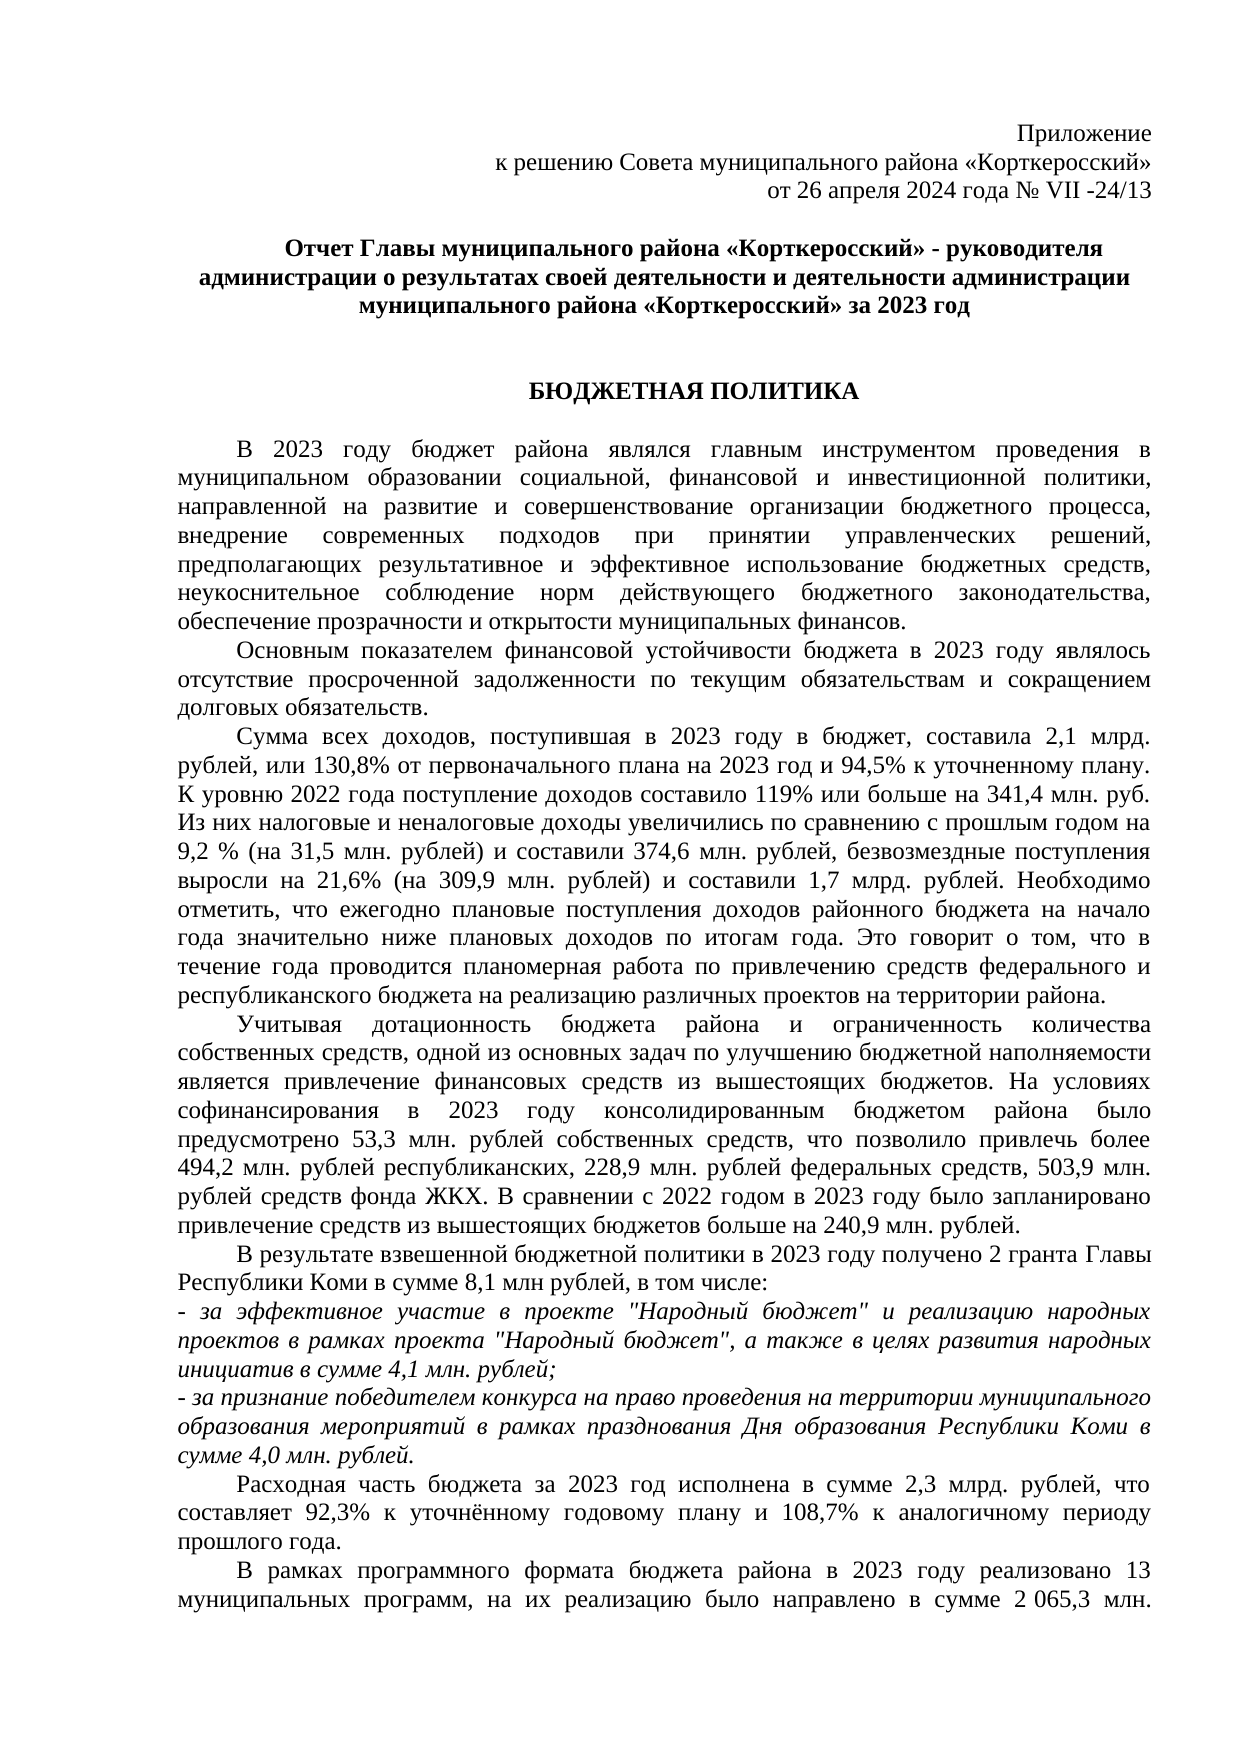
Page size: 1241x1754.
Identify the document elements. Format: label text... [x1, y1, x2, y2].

text Учитывая дотационность бюджета района и ограниченность количества собственных средств, одной из основных задач по улучшению бюджетной наполняемости является привлечение финансовых средств из вышестоящих бюджетов. На условиях софинансирования в 2023 году консолидированным бюджетом района было предусмотрено 53,3 млн. рублей собственных средств, что позволило привлечь более 494,2 млн. рублей республиканских, 228,9 млн. рублей федеральных средств, 503,9 млн. рублей средств фонда ЖКХ. В сравнении с 2022 годом в 2023 году было запланировано привлечение средств из вышестоящих бюджетов больше на 240,9 млн. рублей. [177, 1009, 1152, 1239]
text Приложение [177, 118, 1152, 147]
text - за эффективное участие в проекте "Народный бюджет" и реализацию народных проектов в рамках проекта "Народный бюджет", а также в целях развития народных инициатив в сумме 4,1 млн. рублей; [177, 1296, 1152, 1382]
text от 26 апреля 2024 года № VII -24/13 [177, 176, 1152, 204]
text - за признание победителем конкурса на право проведения на территории муниципального образования мероприятий в рамках празднования Дня образования Республики Коми в сумме 4,0 млн. рублей. [177, 1382, 1152, 1469]
text Основным показателем финансовой устойчивости бюджета в 2023 году являлось отсутствие просроченной задолженности по текущим обязательствам и сокращением долговых обязательств. [177, 635, 1152, 721]
text В 2023 году бюджет района являлся главным инструментом проведения в муниципальном образовании социальной, финансовой и инвестиционной политики, направленной на развитие и совершенствование организации бюджетного процесса, внедрение современных подходов при принятии управленческих решений, предполагающих результативное и эффективное использование бюджетных средств, неукоснительное соблюдение норм действующего бюджетного законодательства, обеспечение прозрачности и открытости муниципальных финансов. [177, 434, 1152, 635]
text Сумма всех доходов, поступившая в 2023 году в бюджет, составила 2,1 млрд. рублей, или 130,8% от первоначального плана на 2023 год и 94,5% к уточненному плану. К уровню 2022 года поступление доходов составило 119% или больше на 341,4 млн. руб. Из них налоговые и неналоговые доходы увеличились по сравнению с прошлым годом на 9,2 % (на 31,5 млн. рублей) и составили 374,6 млн. рублей, безвозмездные поступления выросли на 21,6% (на 309,9 млн. рублей) и составили 1,7 млрд. рублей. Необходимо отметить, что ежегодно плановые поступления доходов районного бюджета на начало года значительно ниже плановых доходов по итогам года. Это говорит о том, что в течение года проводится планомерная работа по привлечению средств федерального и республиканского бюджета на реализацию различных проектов на территории района. [177, 721, 1152, 1009]
text В результате взвешенной бюджетной политики в 2023 году получено 2 гранта Главы Республики Коми в сумме 8,1 млн рублей, в том числе: [177, 1239, 1152, 1296]
text Отчет Главы муниципального района «Корткеросский» - руководителя администрации о результатах своей деятельности и деятельности администрации муниципального района «Корткеросский» за 2023 год [177, 233, 1152, 319]
text к решению Совета муниципального района «Корткеросский» [177, 147, 1152, 176]
text БЮДЖЕТНАЯ ПОЛИТИКА [177, 376, 1152, 405]
text Расходная часть бюджета за 2023 год исполнена в сумме 2,3 млрд. рублей, что составляет 92,3% к уточнённому годовому плану и 108,7% к аналогичному периоду прошлого года. [177, 1469, 1152, 1555]
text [177, 1555, 1152, 1612]
